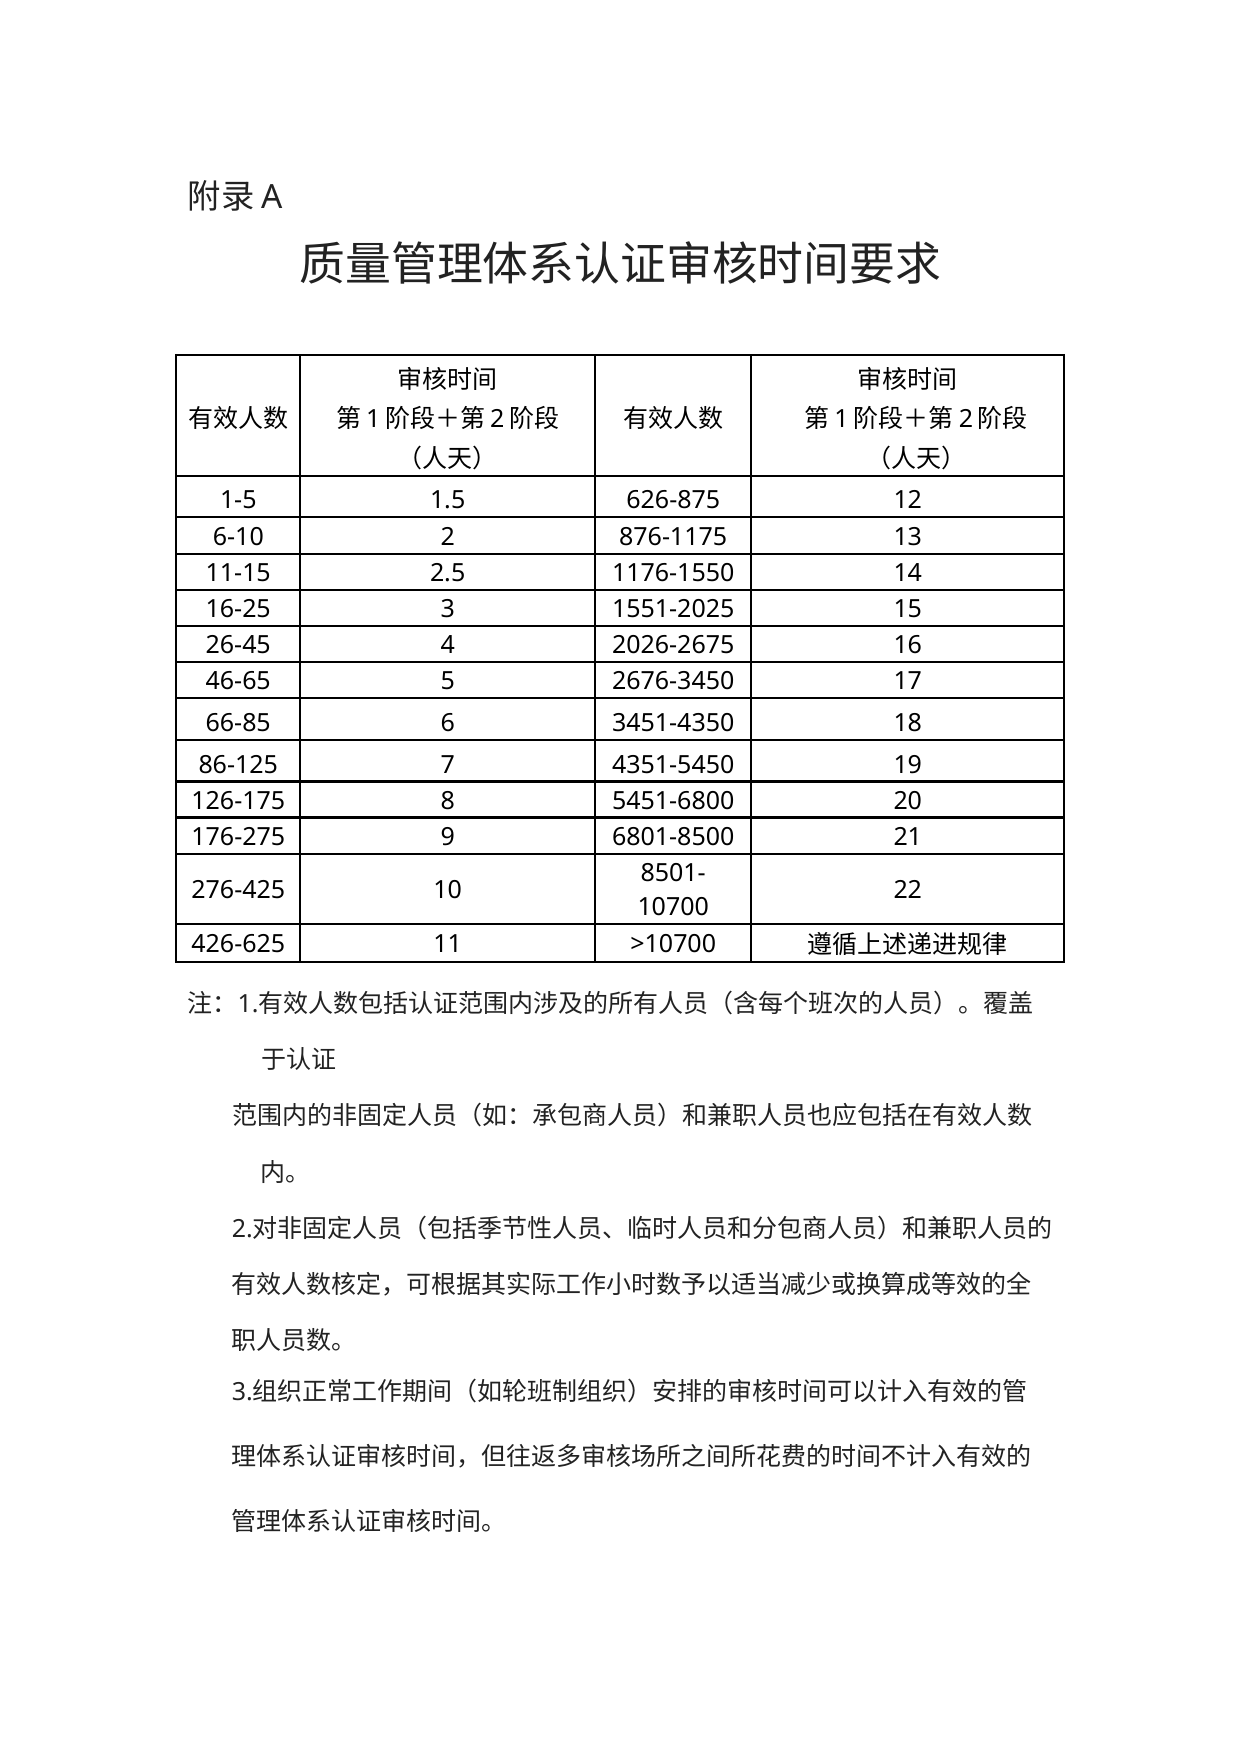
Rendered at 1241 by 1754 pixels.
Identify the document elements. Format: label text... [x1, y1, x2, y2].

table_header 有效人数 [177, 356, 299, 474]
table_cell 6 [301, 699, 594, 739]
table_cell 16 [752, 627, 1063, 661]
table_cell 176-275 [177, 819, 299, 853]
table_cell 26-45 [177, 627, 299, 661]
table_cell 17 [752, 663, 1063, 697]
table_cell 876-1175 [596, 518, 750, 552]
table_cell 11-15 [177, 555, 299, 588]
table_cell 66-85 [177, 699, 299, 739]
table_cell 20 [752, 783, 1063, 816]
text 3.组织正常工作期间（如轮班制组织）安排的审核时间可以计入有效的管理体系认证审核时间，但往返多审核场所之间所花费的时间不计入有效的管理体系认证审核时间。 [232, 1357, 1047, 1552]
text 注：1.有效人数包括认证范围内涉及的所有人员（含每个班次的人员）。覆盖于认证 [187, 963, 1053, 1076]
table_cell 9 [301, 819, 594, 853]
table_cell 13 [752, 518, 1063, 552]
table_cell 426-625 [177, 925, 299, 961]
table_cell 7 [301, 741, 594, 780]
table_cell 3451-4350 [596, 699, 750, 739]
table_cell 遵循上述递进规律 [752, 925, 1063, 961]
table_cell >10700 [596, 925, 750, 961]
table_cell 3 [301, 591, 594, 625]
table_cell 21 [752, 819, 1063, 853]
table_header 审核时间 第1阶段＋第2阶段 （人天） [301, 356, 594, 474]
table_cell 1176-1550 [596, 555, 750, 588]
table_cell 11 [301, 925, 594, 961]
table_cell 22 [752, 855, 1063, 923]
text 附录A [187, 162, 1053, 227]
text 质量管理体系认证审核时间要求 [187, 227, 1053, 293]
table_cell 12 [752, 477, 1063, 516]
table_cell 1551-2025 [596, 591, 750, 625]
table_cell 276-425 [177, 855, 299, 923]
table_cell 10 [301, 855, 594, 923]
table_cell 126-175 [177, 783, 299, 816]
table_cell 2.5 [301, 555, 594, 588]
text 范围内的非固定人员（如：承包商人员）和兼职人员也应包括在有效人数内。 [232, 1076, 1053, 1188]
table_cell 46-65 [177, 663, 299, 697]
table_cell 6801-8500 [596, 819, 750, 853]
table_cell 15 [752, 591, 1063, 625]
table_cell 2026-2675 [596, 627, 750, 661]
table_cell 626-875 [596, 477, 750, 516]
table_cell 8501-10700 [596, 855, 750, 923]
table_cell 8 [301, 783, 594, 816]
table_cell 5451-6800 [596, 783, 750, 816]
table_cell 86-125 [177, 741, 299, 780]
table_cell 14 [752, 555, 1063, 588]
table_cell 19 [752, 741, 1063, 780]
table_cell 16-25 [177, 591, 299, 625]
table_cell 4 [301, 627, 594, 661]
table_cell 4351-5450 [596, 741, 750, 780]
table_cell 1-5 [177, 477, 299, 516]
table_cell 18 [752, 699, 1063, 739]
table_cell 1.5 [301, 477, 594, 516]
table_cell 2 [301, 518, 594, 552]
table_cell 5 [301, 663, 594, 697]
table_header 有效人数 [596, 356, 750, 474]
text 2.对非固定人员（包括季节性人员、临时人员和分包商人员）和兼职人员的有效人数核定，可根据其实际工作小时数予以适当减少或换算成等效的全职人员数。 [232, 1188, 1053, 1357]
table_cell 6-10 [177, 518, 299, 552]
table_header 审核时间 第1阶段＋第2阶段 （人天） [752, 356, 1063, 474]
table_cell 2676-3450 [596, 663, 750, 697]
